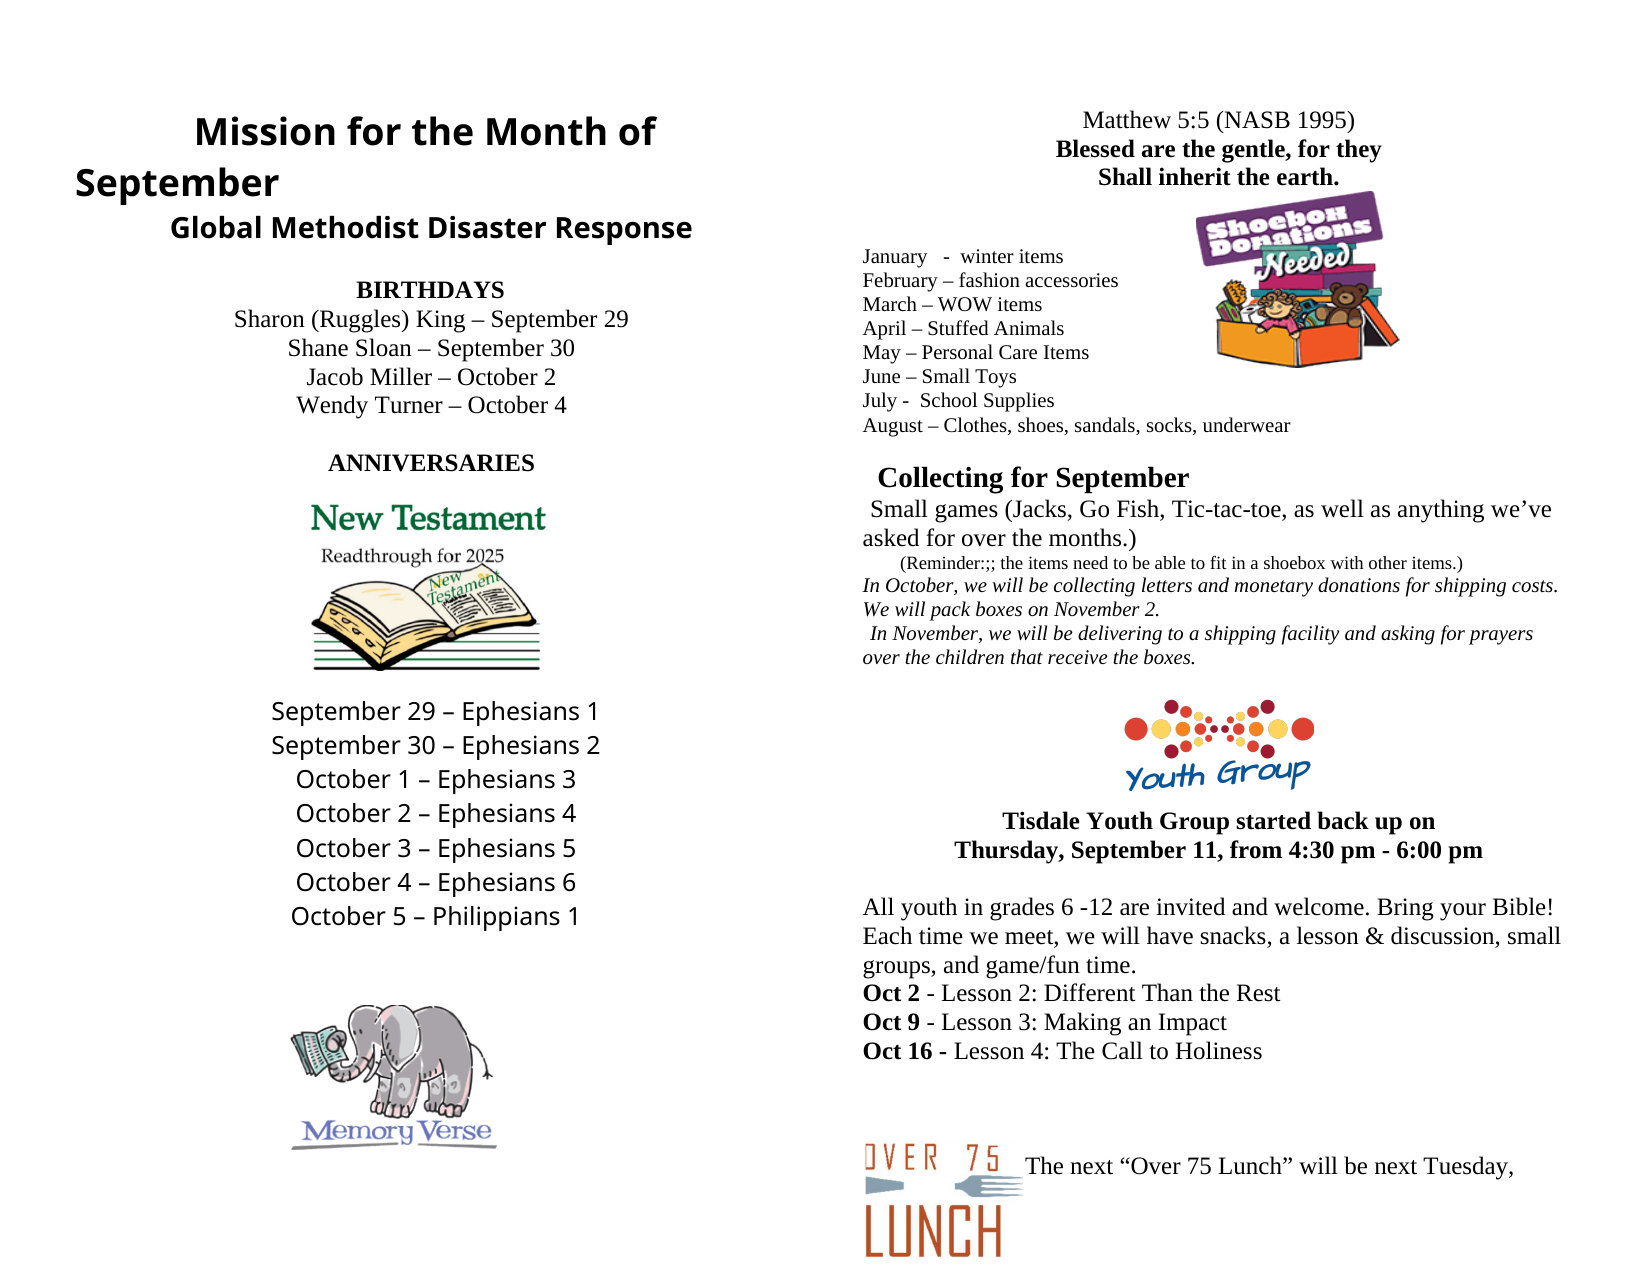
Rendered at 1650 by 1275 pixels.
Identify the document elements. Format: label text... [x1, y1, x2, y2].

text February – fashion accessories [862, 268, 1575, 292]
text Global Methodist Disaster Response [75, 207, 787, 247]
picture [1196, 191, 1400, 244]
text The next “Over 75 Lunch” will be next Tuesday, [862, 1151, 1575, 1180]
text August – Clothes, shoes, sandals, socks, underwear [862, 412, 1575, 437]
text Mission for the Month of September [75, 105, 787, 207]
text October 4 – Ephesians 6 [84, 864, 787, 898]
text Jacob Miller – October 2 [75, 362, 787, 391]
text ANNIVERSARIES [75, 448, 787, 477]
text October 5 – Philippians 1 [84, 898, 787, 932]
text All youth in grades 6 -12 are invited and welcome. Bring your Bible! [862, 892, 1575, 921]
text September 29 – Ephesians 1 [84, 694, 787, 728]
text January - winter items [862, 244, 1575, 268]
text Wendy Turner – October 4 [75, 391, 787, 419]
text Matthew 5:5 (NASB 1995) [862, 105, 1575, 134]
text Tisdale Youth Group started back up on [862, 806, 1575, 835]
text June – Small Toys [862, 364, 1575, 388]
text Oct 2 - Lesson 2: Different Than the Rest [862, 978, 1575, 1007]
text BIRTHDAYS [75, 276, 787, 304]
text Collecting for September [862, 461, 1575, 494]
text In October, we will be collecting letters and monetary donations for shipping costs. We will pack boxes on November 2. [862, 573, 1575, 621]
text Each time we meet, we will have snacks, a lesson & discussion, small groups, and game/fun time. [862, 921, 1575, 978]
text Small games (Jacks, Go Fish, Tic-tac-toe, as well as anything we’ve asked for over the months.) [862, 494, 1575, 552]
picture [1123, 669, 1314, 806]
text October 3 – Ephesians 5 [84, 830, 787, 864]
text October 2 – Ephesians 4 [84, 796, 787, 830]
text March – WOW items [862, 292, 1575, 316]
picture [290, 1005, 497, 1150]
text October 1 – Ephesians 3 [84, 762, 787, 796]
text July - School Supplies [862, 388, 1575, 412]
text September 30 – Ephesians 2 [84, 728, 787, 762]
text Thursday, September 11, from 4:30 pm - 6:00 pm [862, 835, 1575, 863]
text Blessed are the gentle, for they [862, 134, 1575, 162]
text In November, we will be delivering to a shipping facility and asking for prayers over the children that receive the boxes. [862, 621, 1575, 669]
text Oct 9 - Lesson 3: Making an Impact [862, 1007, 1575, 1036]
text Shall inherit the earth. [862, 162, 1575, 191]
text April – Stuffed Animals [862, 316, 1575, 340]
text May – Personal Care Items [862, 340, 1575, 364]
text Shane Sloan – September 30 [75, 333, 787, 362]
text (Reminder:;; the items need to be able to fit in a shoebox with other items.) [862, 552, 1575, 573]
picture [309, 499, 571, 671]
text Oct 16 - Lesson 4: The Call to Holiness [862, 1036, 1575, 1065]
text Sharon (Ruggles) King – September 29 [75, 304, 787, 333]
